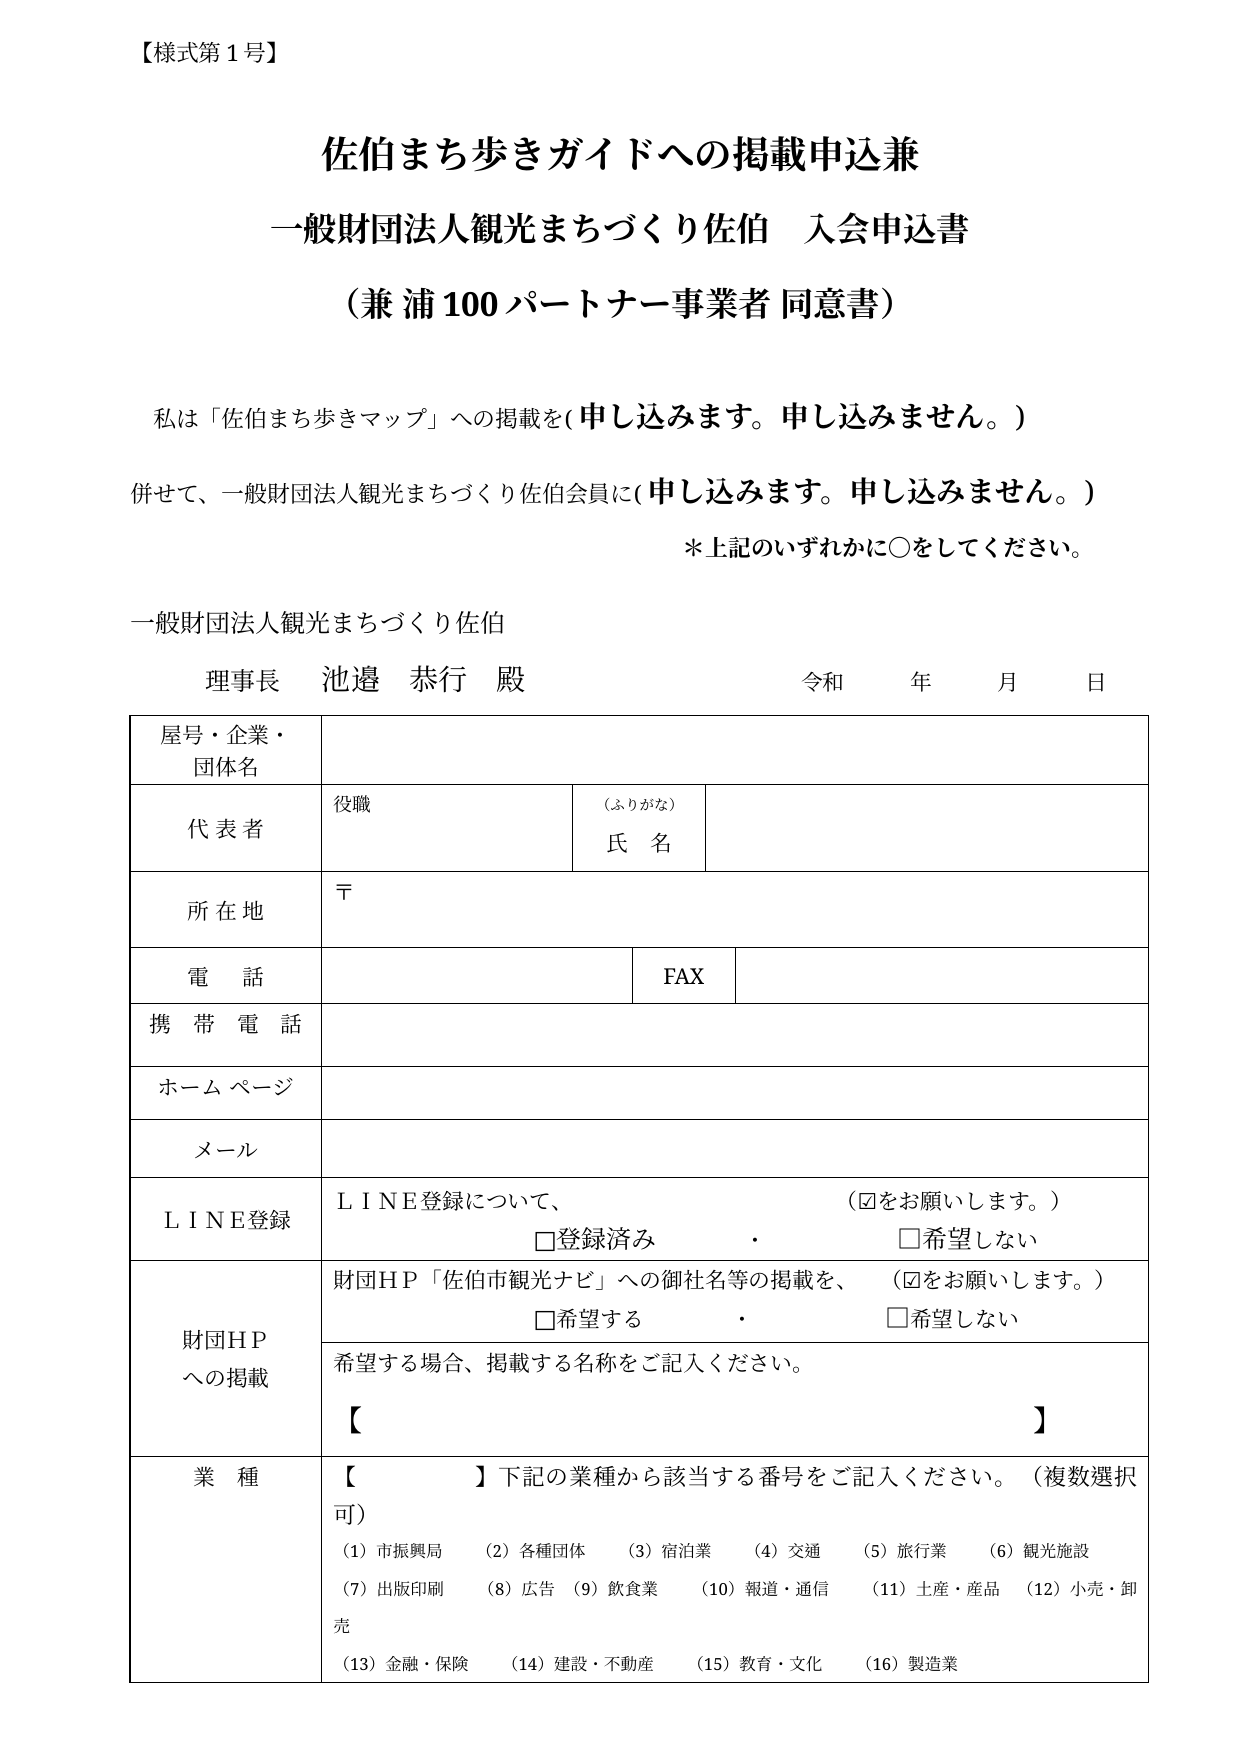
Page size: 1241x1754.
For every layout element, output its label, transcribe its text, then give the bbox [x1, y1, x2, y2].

text 佐伯まち歩きガイドへの掲載申込兼 [130, 115, 1110, 190]
table_cell [322, 1120, 1148, 1177]
table_cell 業 種 [131, 1457, 321, 1682]
table_header 屋号・企業・ 団体名 [131, 716, 321, 784]
table_cell ＬＩＮＥ登録 [131, 1178, 321, 1259]
text 理事長 池邉 恭行 殿 令和 年 月 日 [130, 640, 1110, 715]
table_cell 所 在 地 [131, 872, 321, 947]
table_cell 財団ＨＰ「佐伯市観光ナビ」への御社名等の掲載を、 （☑をお願いします。） □希望する ・ □希望しない [322, 1261, 1148, 1342]
table_cell 〒 [322, 872, 1148, 947]
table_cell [322, 1457, 1148, 1682]
text 一般財団法人観光まちづくり佐伯 [130, 602, 1110, 640]
table_cell [322, 1067, 1148, 1119]
text 併せて、一般財団法人観光まちづくり佐伯会員に( 申し込みます。申し込みません。) [130, 452, 1110, 527]
text （兼 浦100パートナー事業者 同意書） [130, 265, 1110, 340]
table_cell [706, 785, 1012, 871]
table_cell ホーム ページ [131, 1067, 321, 1119]
table_cell 希望する場合、掲載する名称をご記入ください。 【 】 [322, 1343, 1148, 1456]
table_cell 氏 名 [573, 823, 705, 871]
table_cell [322, 823, 572, 871]
table_cell ＬＩＮＥ登録について、 （☑をお願いします。） □登録済み ・ □希望しない [322, 1178, 1148, 1259]
table_cell 財団ＨＰ への掲載 [131, 1261, 321, 1456]
text ＊上記のいずれかに〇をしてください。 [130, 527, 1110, 565]
table_cell （ふりがな） [573, 785, 705, 823]
table_cell [736, 948, 1148, 1003]
text 私は「佐伯まち歩きマップ」への掲載を( 申し込みます。申し込みません。) [130, 377, 1110, 452]
table_cell 役職 [322, 785, 572, 823]
text 一般財団法人観光まちづくり佐伯 入会申込書 [130, 190, 1110, 265]
table_cell 電 話 [131, 948, 321, 1003]
table_cell [1012, 785, 1148, 871]
table_header [322, 716, 1148, 784]
table_cell [322, 1004, 1148, 1066]
table_cell メール [131, 1120, 321, 1177]
table_cell 代 表 者 [131, 785, 321, 871]
table_cell 携 帯 電 話 [131, 1004, 321, 1066]
table_cell [322, 948, 632, 1003]
table_cell FAX [633, 948, 735, 1003]
